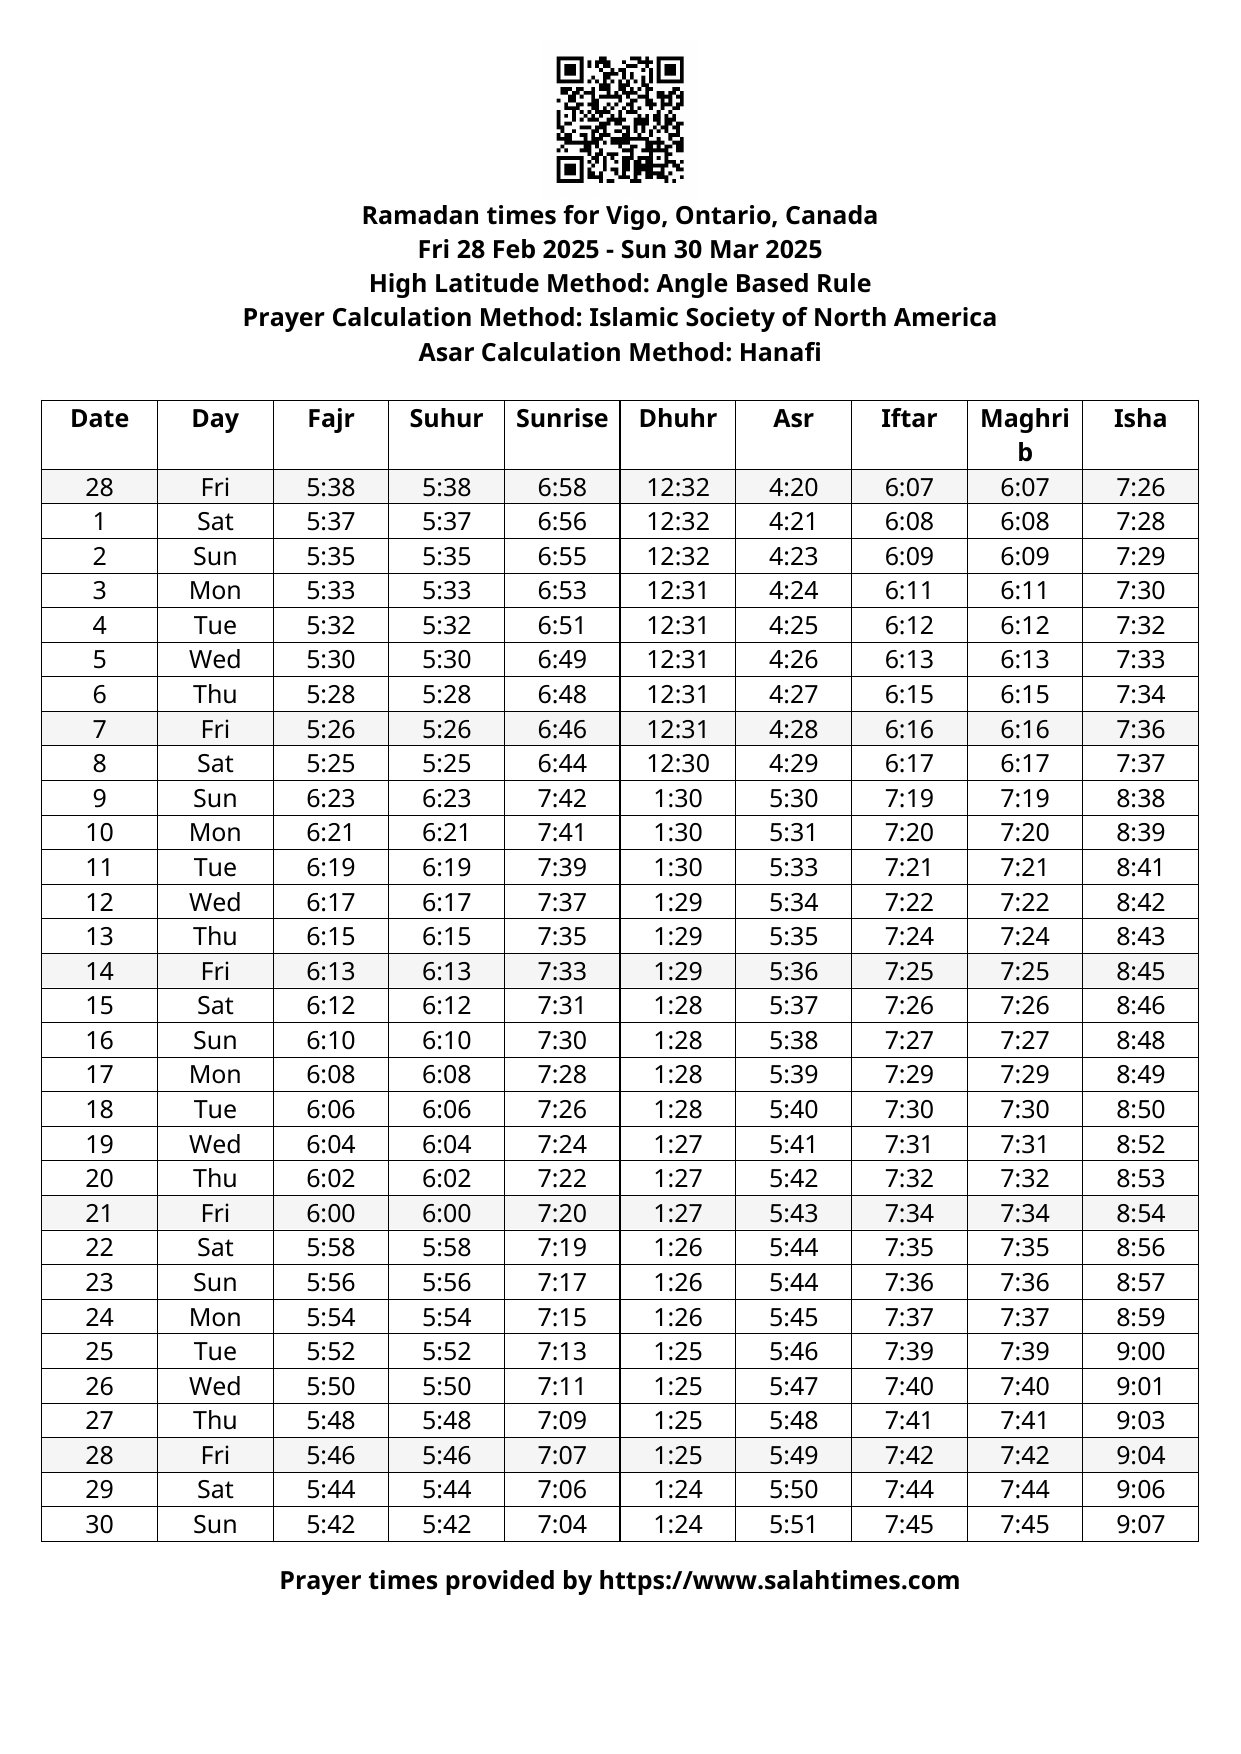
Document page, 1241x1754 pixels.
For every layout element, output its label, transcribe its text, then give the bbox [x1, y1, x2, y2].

table_cell 6:13 [389, 954, 504, 987]
table_cell 8:59 [1083, 1300, 1198, 1333]
table_cell 7:36 [968, 1265, 1082, 1299]
table_cell 7:21 [968, 850, 1082, 884]
table_cell 7:22 [505, 1161, 619, 1195]
table_cell 5:51 [736, 1507, 851, 1541]
table_cell 5:25 [274, 746, 388, 780]
table_cell 7:30 [1083, 574, 1198, 607]
table_cell 12:30 [621, 746, 735, 780]
table_cell 6:16 [968, 712, 1082, 745]
table_cell 1:24 [621, 1473, 735, 1506]
table_cell 7:26 [852, 989, 967, 1022]
table_cell 6:06 [274, 1092, 388, 1126]
table_cell 7:35 [852, 1231, 967, 1264]
table_cell 7:35 [505, 919, 619, 953]
table_cell 6:10 [274, 1023, 388, 1057]
table_cell Wed [158, 1127, 273, 1160]
table_cell 7:24 [505, 1127, 619, 1160]
table_cell 7:33 [505, 954, 619, 987]
table_cell 6:55 [505, 539, 619, 572]
table_cell 6:23 [389, 781, 504, 814]
table_cell 12:31 [621, 608, 735, 642]
table_cell 8:57 [1083, 1265, 1198, 1299]
table_cell Thu [158, 1161, 273, 1195]
table_cell 1:30 [621, 781, 735, 814]
table_cell 7:27 [968, 1023, 1082, 1057]
table_cell 6:04 [389, 1127, 504, 1160]
table_cell 6:17 [968, 746, 1082, 780]
table_cell 7:30 [968, 1092, 1082, 1126]
table_cell 6:23 [274, 781, 388, 814]
table_cell 7:20 [852, 816, 967, 849]
table_cell 26 [42, 1369, 157, 1402]
table_cell 1:26 [621, 1300, 735, 1333]
table_cell 6:02 [274, 1161, 388, 1195]
text Prayer Calculation Method: Islamic Society of North America [42, 300, 1198, 334]
table_cell 6:17 [852, 746, 967, 780]
table_cell 9:04 [1083, 1438, 1198, 1472]
table_cell 7:32 [1083, 608, 1198, 642]
table_cell 5:35 [389, 539, 504, 572]
table_cell 6:10 [389, 1023, 504, 1057]
table_cell 5:31 [736, 816, 851, 849]
table_cell 4:24 [736, 574, 851, 607]
table_cell 7:19 [852, 781, 967, 814]
table_cell 7:25 [968, 954, 1082, 987]
table_cell 6:13 [968, 643, 1082, 676]
table_cell 8:45 [1083, 954, 1198, 987]
table_cell 1:28 [621, 1092, 735, 1126]
table_cell 5:52 [274, 1334, 388, 1368]
table_cell 1:25 [621, 1334, 735, 1368]
table_cell 9 [42, 781, 157, 814]
table_cell 5:32 [274, 608, 388, 642]
table_cell 5:48 [389, 1404, 504, 1437]
table_cell 9:06 [1083, 1473, 1198, 1506]
table_cell 6:56 [505, 504, 619, 538]
table_cell 5:33 [274, 574, 388, 607]
table_cell 28 [42, 1438, 157, 1472]
table_cell 7:42 [505, 781, 619, 814]
table_cell 7:45 [852, 1507, 967, 1541]
table_cell 5:42 [274, 1507, 388, 1541]
table_cell 4:28 [736, 712, 851, 745]
table_cell 7:41 [852, 1404, 967, 1437]
table_cell 5:33 [736, 850, 851, 884]
table_cell 4:25 [736, 608, 851, 642]
table_cell 8:52 [1083, 1127, 1198, 1160]
table_cell 25 [42, 1334, 157, 1368]
table_cell 7:32 [852, 1161, 967, 1195]
table_cell 5:56 [389, 1265, 504, 1299]
table_cell 6 [42, 677, 157, 711]
table_cell 8:43 [1083, 919, 1198, 953]
table_cell 5:30 [736, 781, 851, 814]
table_cell Wed [158, 885, 273, 918]
table_cell 12:31 [621, 574, 735, 607]
table_cell 4:20 [736, 470, 851, 503]
table_cell 6:21 [274, 816, 388, 849]
table_cell 6:15 [274, 919, 388, 953]
table_cell 7:42 [968, 1438, 1082, 1472]
table_cell 7:33 [1083, 643, 1198, 676]
table_cell 1 [42, 504, 157, 538]
table_cell 7:29 [1083, 539, 1198, 572]
table_cell 7:39 [505, 850, 619, 884]
table_cell 4:29 [736, 746, 851, 780]
table_cell 1:28 [621, 1023, 735, 1057]
table_cell 6:15 [968, 677, 1082, 711]
table_cell 1:26 [621, 1231, 735, 1264]
table_cell 15 [42, 989, 157, 1022]
table_cell 1:28 [621, 989, 735, 1022]
table_cell 7:13 [505, 1334, 619, 1368]
table_cell 5:44 [736, 1231, 851, 1264]
table_cell 5:50 [736, 1473, 851, 1506]
table_cell 5:46 [274, 1438, 388, 1472]
table_header Iftar [852, 401, 967, 469]
table_cell 1:30 [621, 850, 735, 884]
table_header Dhuhr [621, 401, 735, 469]
table_cell 7:34 [1083, 677, 1198, 711]
table_cell 12:31 [621, 712, 735, 745]
text High Latitude Method: Angle Based Rule [42, 266, 1198, 300]
table_cell 6:12 [852, 608, 967, 642]
table_cell 1:24 [621, 1507, 735, 1541]
table_cell 6:08 [852, 504, 967, 538]
table_cell Tue [158, 1334, 273, 1368]
text Ramadan times for Vigo, Ontario, Canada [42, 198, 1198, 232]
table_cell 5:52 [389, 1334, 504, 1368]
table_cell 5:47 [736, 1369, 851, 1402]
table_cell 6:53 [505, 574, 619, 607]
table_cell 3 [42, 574, 157, 607]
table_cell 5:49 [736, 1438, 851, 1472]
table_cell 21 [42, 1196, 157, 1229]
table_cell 13 [42, 919, 157, 953]
table_cell Fri [158, 1196, 273, 1229]
table_cell Sat [158, 504, 273, 538]
table_cell 5:45 [736, 1300, 851, 1333]
table_cell 8 [42, 746, 157, 780]
table_cell 1:30 [621, 816, 735, 849]
table_cell 7:34 [852, 1196, 967, 1229]
table_cell Fri [158, 712, 273, 745]
table_cell 7:42 [852, 1438, 967, 1472]
table_cell 4:21 [736, 504, 851, 538]
table_cell Thu [158, 919, 273, 953]
table_cell 1:29 [621, 954, 735, 987]
table_cell 9:07 [1083, 1507, 1198, 1541]
table_cell 8:54 [1083, 1196, 1198, 1229]
table_cell 12:32 [621, 539, 735, 572]
table_cell 1:25 [621, 1438, 735, 1472]
table_cell 6:02 [389, 1161, 504, 1195]
table_cell 7:37 [505, 885, 619, 918]
table_header Isha [1083, 401, 1198, 469]
table_cell 5:40 [736, 1092, 851, 1126]
table_cell 18 [42, 1092, 157, 1126]
table_cell 6:11 [968, 574, 1082, 607]
table_cell 6:09 [968, 539, 1082, 572]
table_cell 7:36 [1083, 712, 1198, 745]
table_cell Sun [158, 1023, 273, 1057]
table_cell Thu [158, 677, 273, 711]
table_header Day [158, 401, 273, 469]
table_cell 7:20 [968, 816, 1082, 849]
table_cell 5:35 [736, 919, 851, 953]
table_cell 27 [42, 1404, 157, 1437]
table_header Date [42, 401, 157, 469]
table_cell Sun [158, 1265, 273, 1299]
table_cell 5:46 [736, 1334, 851, 1368]
table_cell 7:45 [968, 1507, 1082, 1541]
table_cell 7:17 [505, 1265, 619, 1299]
table_cell 7:30 [852, 1092, 967, 1126]
table_cell 17 [42, 1058, 157, 1091]
table_cell 1:27 [621, 1196, 735, 1229]
table_cell 6:17 [389, 885, 504, 918]
table_cell 6:00 [274, 1196, 388, 1229]
table_cell 5:54 [389, 1300, 504, 1333]
table_cell 6:08 [968, 504, 1082, 538]
table_cell 24 [42, 1300, 157, 1333]
table_cell 12:31 [621, 643, 735, 676]
table_cell 6:15 [389, 919, 504, 953]
table_cell Sun [158, 539, 273, 572]
table_cell 8:48 [1083, 1023, 1198, 1057]
table_cell 5:25 [389, 746, 504, 780]
table_cell 1:25 [621, 1404, 735, 1437]
table_header Fajr [274, 401, 388, 469]
table_cell 7:28 [1083, 504, 1198, 538]
table_cell 7:26 [505, 1092, 619, 1126]
table_cell 6:12 [389, 989, 504, 1022]
table_cell 7:30 [505, 1023, 619, 1057]
table_cell 4:27 [736, 677, 851, 711]
table_cell 7:40 [968, 1369, 1082, 1402]
table_cell 5:44 [736, 1265, 851, 1299]
table_cell 9:01 [1083, 1369, 1198, 1402]
table_cell 2 [42, 539, 157, 572]
table_cell 7:26 [968, 989, 1082, 1022]
table_cell 23 [42, 1265, 157, 1299]
table_cell 6:44 [505, 746, 619, 780]
table_cell 6:58 [505, 470, 619, 503]
table_cell 5:48 [274, 1404, 388, 1437]
table_cell 5:38 [274, 470, 388, 503]
table_cell Tue [158, 608, 273, 642]
table_cell 1:29 [621, 919, 735, 953]
table_cell 4:26 [736, 643, 851, 676]
table_cell 6:19 [274, 850, 388, 884]
table_cell 7:31 [968, 1127, 1082, 1160]
table_cell Sat [158, 1473, 273, 1506]
table_cell 5:26 [274, 712, 388, 745]
table_cell 7:37 [968, 1300, 1082, 1333]
table_cell 7:37 [1083, 746, 1198, 780]
table_cell 5:56 [274, 1265, 388, 1299]
table_cell 5:35 [274, 539, 388, 572]
table_cell 7:21 [852, 850, 967, 884]
table_cell 7:27 [852, 1023, 967, 1057]
table_cell 5:42 [389, 1507, 504, 1541]
table_cell 6:13 [274, 954, 388, 987]
table_cell 1:26 [621, 1265, 735, 1299]
table_cell 7:22 [852, 885, 967, 918]
table_cell 5 [42, 643, 157, 676]
table_cell 6:07 [852, 470, 967, 503]
table_cell Sat [158, 746, 273, 780]
table_cell 5:54 [274, 1300, 388, 1333]
table_cell 6:16 [852, 712, 967, 745]
table_cell 5:50 [389, 1369, 504, 1402]
table_cell 5:37 [274, 504, 388, 538]
table_cell 6:12 [968, 608, 1082, 642]
table_cell Mon [158, 574, 273, 607]
table_cell 5:37 [389, 504, 504, 538]
table_cell 5:30 [274, 643, 388, 676]
picture [542, 41, 699, 198]
table_cell Fri [158, 954, 273, 987]
table_cell 5:46 [389, 1438, 504, 1472]
table_cell 5:43 [736, 1196, 851, 1229]
table_header Maghrib [968, 401, 1082, 469]
table_cell 6:09 [852, 539, 967, 572]
table_cell 5:26 [389, 712, 504, 745]
table_cell 7:40 [852, 1369, 967, 1402]
table_cell 29 [42, 1473, 157, 1506]
table_cell 1:27 [621, 1127, 735, 1160]
table_cell 6:11 [852, 574, 967, 607]
table_cell 7:26 [1083, 470, 1198, 503]
table_cell 9:00 [1083, 1334, 1198, 1368]
table_cell 6:04 [274, 1127, 388, 1160]
table_cell Mon [158, 1058, 273, 1091]
table_cell 6:08 [389, 1058, 504, 1091]
table_header Asr [736, 401, 851, 469]
table_cell 7:24 [968, 919, 1082, 953]
table_cell 7:31 [852, 1127, 967, 1160]
table_cell 20 [42, 1161, 157, 1195]
table_cell 7:19 [968, 781, 1082, 814]
table_cell 7:34 [968, 1196, 1082, 1229]
table_cell 4:23 [736, 539, 851, 572]
table_cell 5:44 [274, 1473, 388, 1506]
table_cell 6:46 [505, 712, 619, 745]
table_cell Sun [158, 1507, 273, 1541]
table_cell 11 [42, 850, 157, 884]
table_cell 8:46 [1083, 989, 1198, 1022]
table_cell 5:48 [736, 1404, 851, 1437]
table_cell Fri [158, 1438, 273, 1472]
table_cell 6:07 [968, 470, 1082, 503]
table_cell 7:39 [852, 1334, 967, 1368]
table_cell 6:19 [389, 850, 504, 884]
table_cell 5:58 [389, 1231, 504, 1264]
text Fri 28 Feb 2025 - Sun 30 Mar 2025 [42, 232, 1198, 266]
table_cell 6:51 [505, 608, 619, 642]
table_cell 5:58 [274, 1231, 388, 1264]
table_cell 9:03 [1083, 1404, 1198, 1437]
table_cell 6:12 [274, 989, 388, 1022]
table_cell 10 [42, 816, 157, 849]
table_cell 12 [42, 885, 157, 918]
table_cell 7:11 [505, 1369, 619, 1402]
table_cell 12:31 [621, 677, 735, 711]
table_cell 5:30 [389, 643, 504, 676]
table_cell 7:31 [505, 989, 619, 1022]
table_cell 6:21 [389, 816, 504, 849]
table_cell Sat [158, 989, 273, 1022]
table_cell Mon [158, 1300, 273, 1333]
table_cell Wed [158, 643, 273, 676]
table_cell 8:39 [1083, 816, 1198, 849]
table_cell Sun [158, 781, 273, 814]
table_cell 7:29 [968, 1058, 1082, 1091]
table_cell 5:28 [389, 677, 504, 711]
table_cell 5:44 [389, 1473, 504, 1506]
table_cell 6:06 [389, 1092, 504, 1126]
table_cell 6:08 [274, 1058, 388, 1091]
table_cell Wed [158, 1369, 273, 1402]
table_cell 7:06 [505, 1473, 619, 1506]
table_cell 1:28 [621, 1058, 735, 1091]
table_cell 8:53 [1083, 1161, 1198, 1195]
table_cell 6:00 [389, 1196, 504, 1229]
table_cell 7:35 [968, 1231, 1082, 1264]
table_cell 1:27 [621, 1161, 735, 1195]
table_cell 8:41 [1083, 850, 1198, 884]
table_cell 5:28 [274, 677, 388, 711]
table_cell 12:32 [621, 470, 735, 503]
table_cell 7:24 [852, 919, 967, 953]
table_cell 6:15 [852, 677, 967, 711]
table_cell 19 [42, 1127, 157, 1160]
table_cell Tue [158, 850, 273, 884]
table_cell 7:39 [968, 1334, 1082, 1368]
table_cell 7:36 [852, 1265, 967, 1299]
table_cell 5:38 [736, 1023, 851, 1057]
table_cell 5:36 [736, 954, 851, 987]
table_cell 7:44 [852, 1473, 967, 1506]
table_cell 22 [42, 1231, 157, 1264]
table_cell 7:44 [968, 1473, 1082, 1506]
table_cell 5:32 [389, 608, 504, 642]
table_cell 7:04 [505, 1507, 619, 1541]
table_cell 5:37 [736, 989, 851, 1022]
table_cell 7:32 [968, 1161, 1082, 1195]
table_cell 5:33 [389, 574, 504, 607]
table_cell 5:38 [389, 470, 504, 503]
table_cell 5:34 [736, 885, 851, 918]
table_cell 8:56 [1083, 1231, 1198, 1264]
table_cell 30 [42, 1507, 157, 1541]
table_cell 5:42 [736, 1161, 851, 1195]
table_cell 5:41 [736, 1127, 851, 1160]
table_cell 7:22 [968, 885, 1082, 918]
table_cell 7:41 [968, 1404, 1082, 1437]
table_cell Thu [158, 1404, 273, 1437]
table_cell 7 [42, 712, 157, 745]
table_cell 5:50 [274, 1369, 388, 1402]
table_cell 16 [42, 1023, 157, 1057]
table_cell Fri [158, 470, 273, 503]
table_cell 6:49 [505, 643, 619, 676]
table_cell 7:37 [852, 1300, 967, 1333]
table_cell 7:20 [505, 1196, 619, 1229]
table_cell 7:09 [505, 1404, 619, 1437]
table_cell Mon [158, 816, 273, 849]
table_cell 7:25 [852, 954, 967, 987]
table_cell 7:41 [505, 816, 619, 849]
table_cell 8:38 [1083, 781, 1198, 814]
table_cell 4 [42, 608, 157, 642]
table_cell 8:49 [1083, 1058, 1198, 1091]
table_header Suhur [389, 401, 504, 469]
table_cell 8:42 [1083, 885, 1198, 918]
text Asar Calculation Method: Hanafi [42, 334, 1198, 368]
table_cell 1:29 [621, 885, 735, 918]
table_cell 7:07 [505, 1438, 619, 1472]
table_cell Tue [158, 1092, 273, 1126]
table_cell 7:29 [852, 1058, 967, 1091]
table_header Sunrise [505, 401, 619, 469]
table_cell 7:19 [505, 1231, 619, 1264]
table_cell 1:25 [621, 1369, 735, 1402]
table_cell 28 [42, 470, 157, 503]
table_cell 14 [42, 954, 157, 987]
table_cell Sat [158, 1231, 273, 1264]
table_cell 5:39 [736, 1058, 851, 1091]
table_cell 8:50 [1083, 1092, 1198, 1126]
text Prayer times provided by https://www.salahtimes.com [42, 1563, 1198, 1597]
table_cell 12:32 [621, 504, 735, 538]
table_cell 6:17 [274, 885, 388, 918]
table_cell 7:28 [505, 1058, 619, 1091]
table_cell 6:13 [852, 643, 967, 676]
table_cell 7:15 [505, 1300, 619, 1333]
table_cell 6:48 [505, 677, 619, 711]
